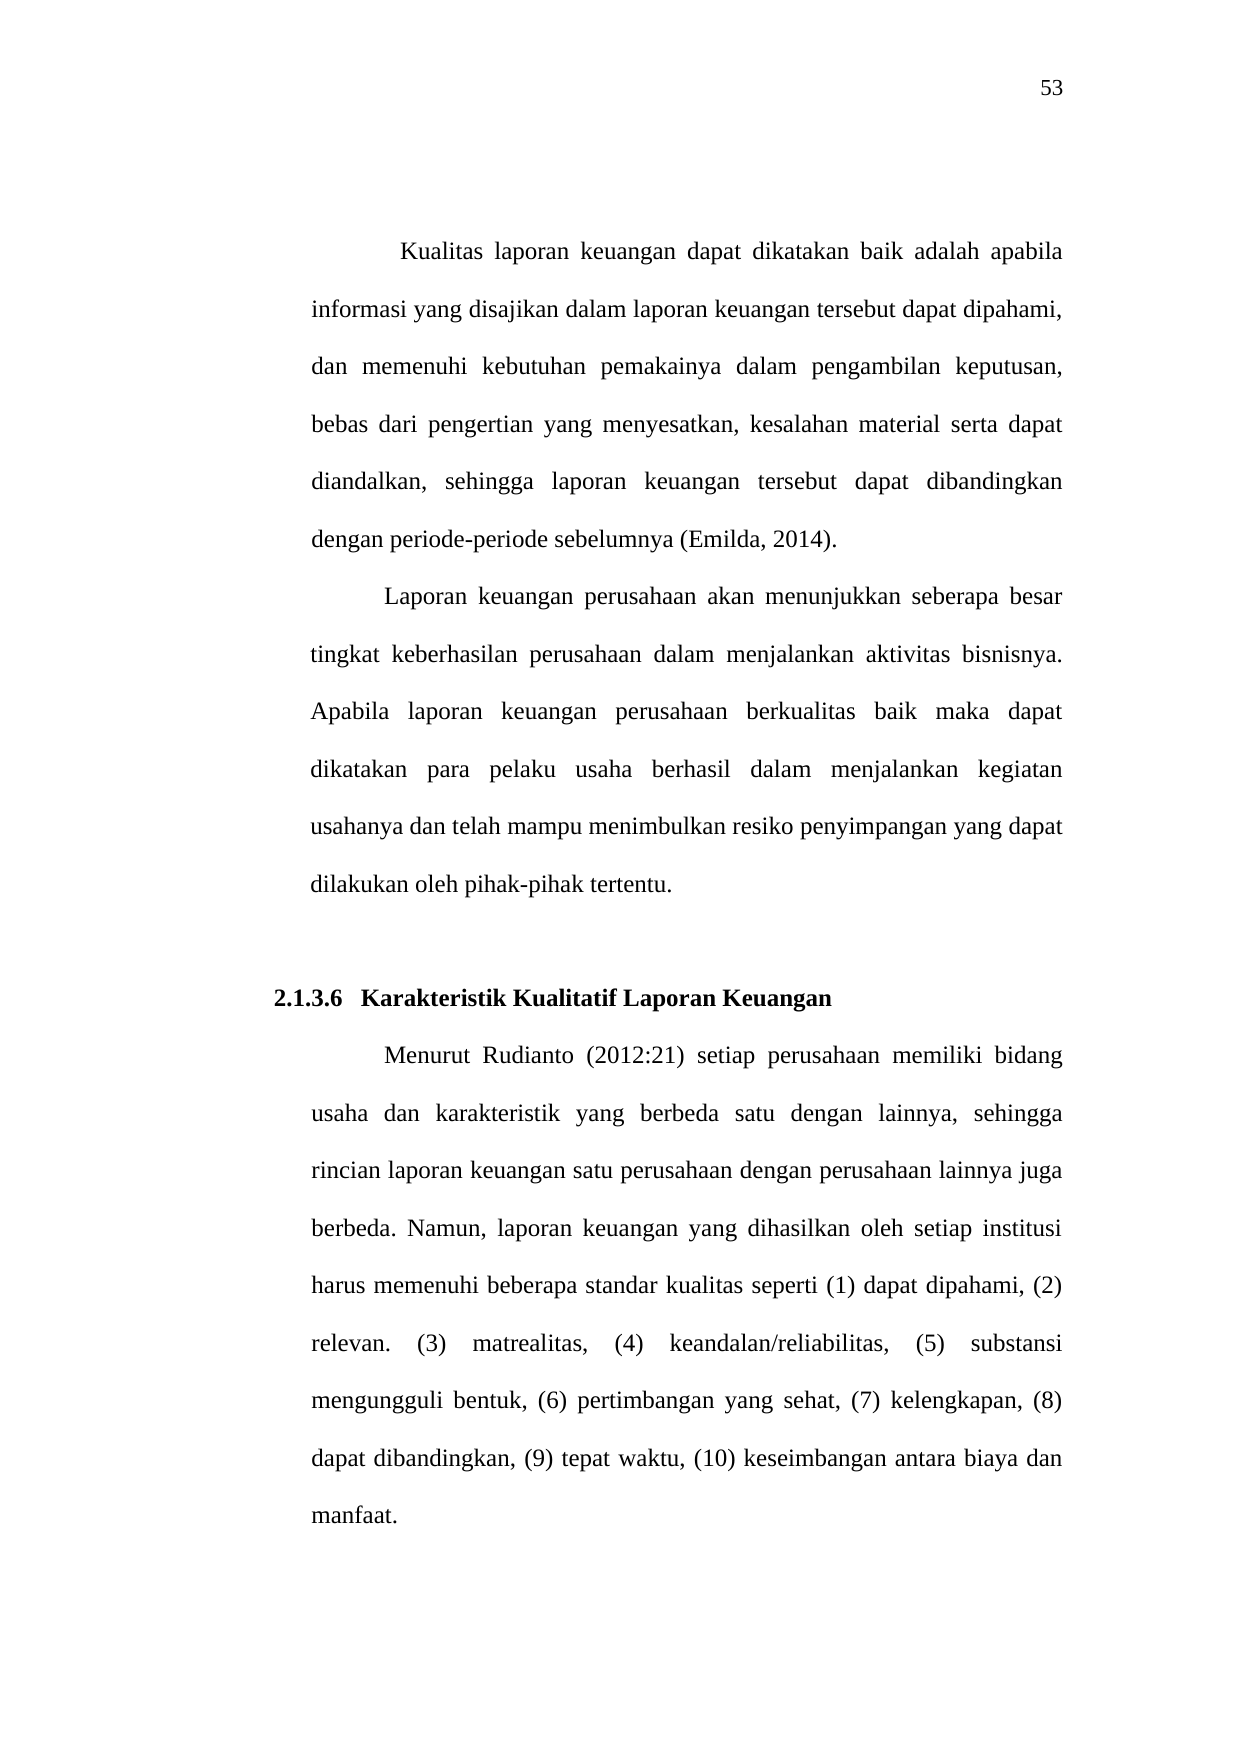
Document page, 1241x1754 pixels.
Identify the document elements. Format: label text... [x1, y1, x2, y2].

list Menurut Rudianto (2012:21) setiap perusahaan memiliki bidang usaha dan karakteristik yang berbeda satu dengan lainnya, sehingga rincian laporan keuangan satu perusahaan dengan perusahaan lainnya juga berbeda. Namun, laporan keuangan yang dihasilkan oleh setiap institusi harus memenuhi beberapa standar kualitas seperti (1) dapat dipahami, (2) relevan. (3) matrealitas, (4) keandalan/reliabilitas, (5) substansi mengungguli bentuk, (6) pertimbangan yang sehat, (7) kelengkapan, (8) dapat dibandingkan, (9) tepat waktu, (10) keseimbangan antara biaya dan manfaat. [311, 1041, 1063, 1529]
list Kualitas laporan keuangan dapat dikatakan baik adalah apabila informasi yang disajikan dalam laporan keuangan tersebut dapat dipahami, dan memenuhi kebutuhan pemakainya dalam pengambilan keputusan, bebas dari pengertian yang menyesatkan, kesalahan material serta dapat diandalkan, sehingga laporan keuangan tersebut dapat dibandingkan dengan periode-periode sebelumnya (Emilda, 2014). [311, 236, 1063, 552]
list Karakteristik Kualitatif Laporan Keuangan [274, 983, 1063, 1012]
list Laporan keuangan perusahaan akan menunjukkan seberapa besar tingkat keberhasilan perusahaan dalam menjalankan aktivitas bisnisnya. Apabila laporan keuangan perusahaan berkualitas baik maka dapat dikatakan para pelaku usaha berhasil dalam menjalankan kegiatan usahanya dan telah mampu menimbulkan resiko penyimpangan yang dapat dilakukan oleh pihak-pihak tertentu. [310, 581, 1063, 897]
